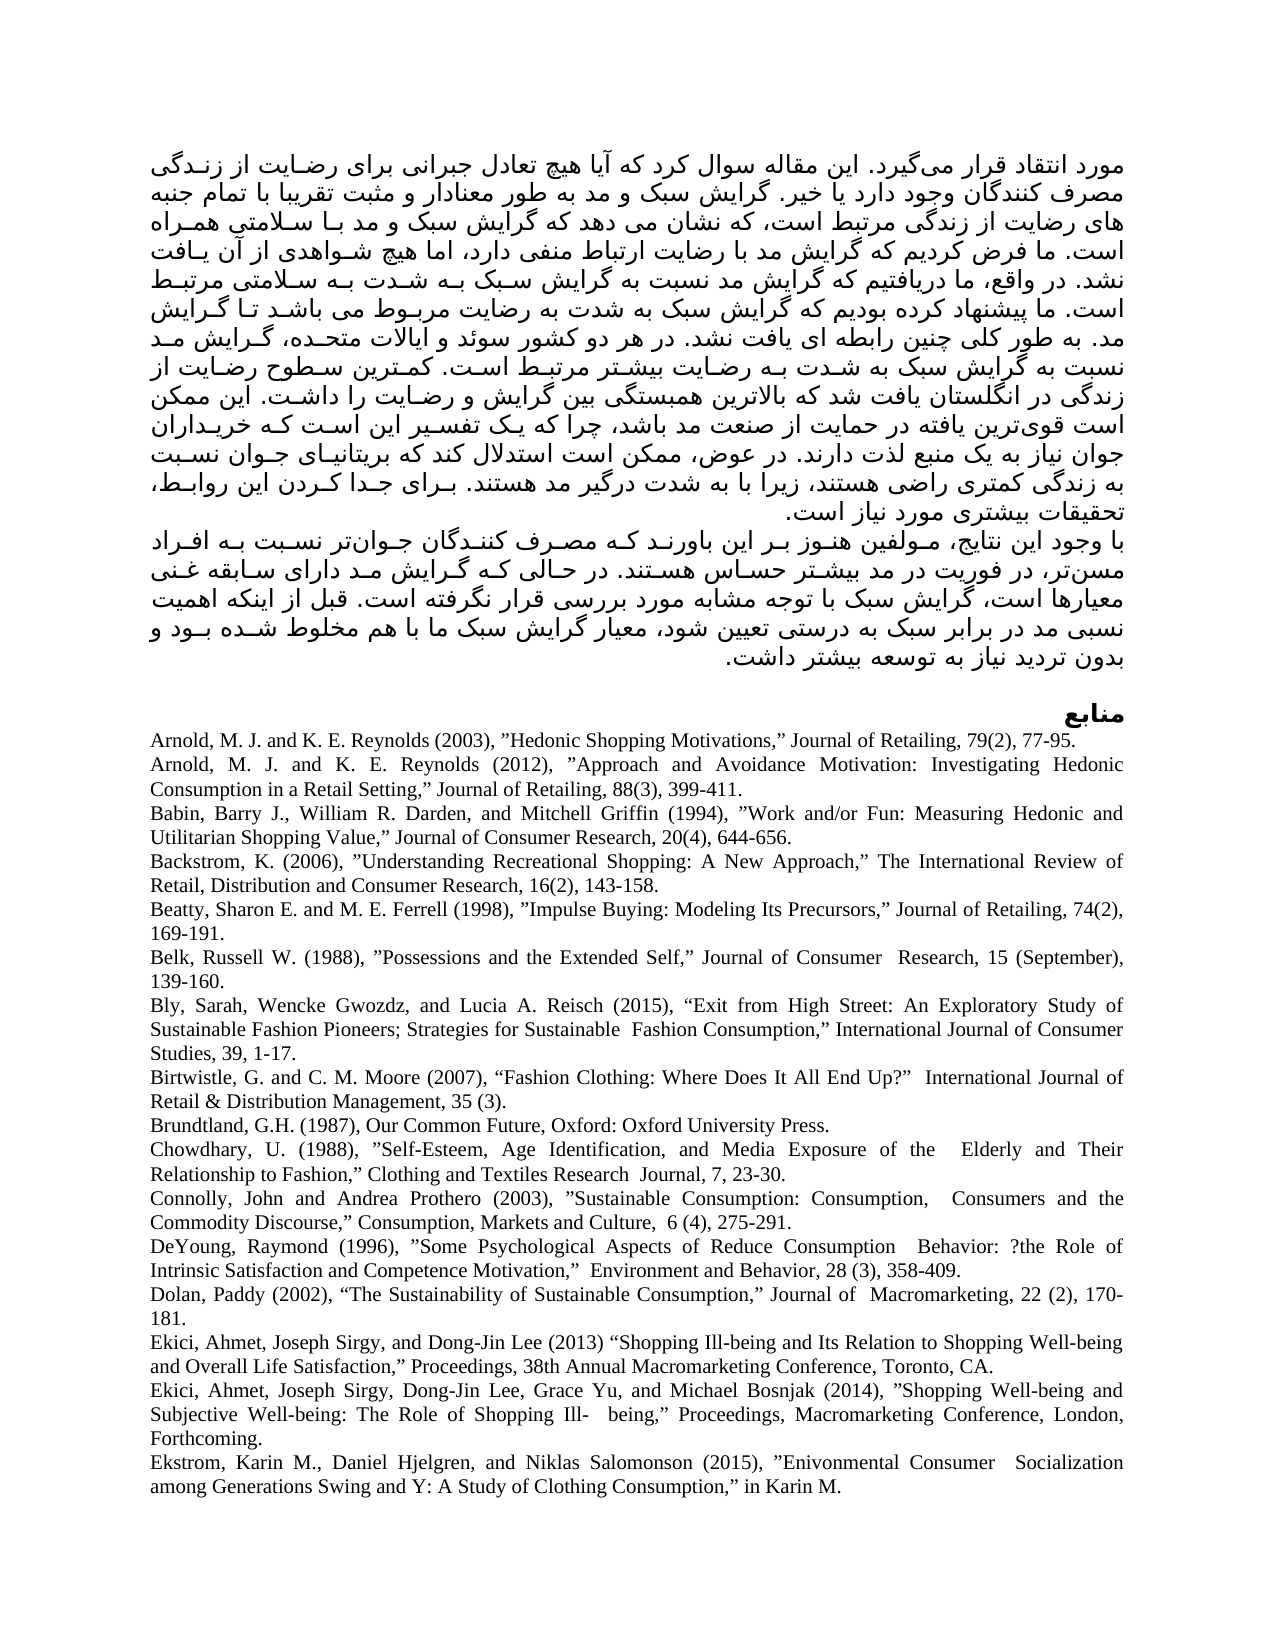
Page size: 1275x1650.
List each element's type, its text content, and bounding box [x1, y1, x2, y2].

text Beatty, Sharon E. and M. E. Ferrell (1998), ”Impulse Buying: Modeling Its Precursors,” Journal of Retailing, 74(2), 169-191. [150, 897, 1125, 945]
text Dolan, Paddy (2002), “The Sustainability of Sustainable Consumption,” Journal of Macromarketing, 22 (2), 170-181. [150, 1282, 1125, 1330]
text Bly, Sarah, Wencke Gwozdz, and Lucia A. Reisch (2015), “Exit from High Street: An Exploratory Study of Sustainable Fashion Pioneers; Strategies for Sustainable Fashion Consumption,” International Journal of Consumer Studies, 39, 1-17. [150, 993, 1125, 1065]
text منابع [150, 699, 1125, 728]
text Backstrom, K. (2006), ”Understanding Recreational Shopping: A New Approach,” The International Review of Retail, Distribution and Consumer Research, 16(2), 143-158. [150, 849, 1125, 897]
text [150, 150, 1125, 526]
text Belk, Russell W. (1988), ”Possessions and the Extended Self,” Journal of Consumer Research, 15 (September), 139-160. [150, 945, 1125, 993]
text Ekici, Ahmet, Joseph Sirgy, and Dong-Jin Lee (2013) “Shopping Ill-being and Its Relation to Shopping Well-being and Overall Life Satisfaction,” Proceedings, 38th Annual Macromarketing Conference, Toronto, CA. [150, 1330, 1125, 1378]
text Arnold, M. J. and K. E. Reynolds (2003), ”Hedonic Shopping Motivations,” Journal of Retailing, 79(2), 77-95. [150, 728, 1125, 752]
text Birtwistle, G. and C. M. Moore (2007), “Fashion Clothing: Where Does It All End Up?” International Journal of Retail & Distribution Management, 35 (3). [150, 1065, 1125, 1113]
text Chowdhary, U. (1988), ”Self-Esteem, Age Identification, and Media Exposure of the Elderly and Their Relationship to Fashion,” Clothing and Textiles Research Journal, 7, 23-30. [150, 1137, 1125, 1186]
text Arnold, M. J. and K. E. Reynolds (2012), ”Approach and Avoidance Motivation: Investigating Hedonic Consumption in a Retail Setting,” Journal of Retailing, 88(3), 399-411. [150, 752, 1125, 801]
text Connolly, John and Andrea Prothero (2003), ”Sustainable Consumption: Consumption, Consumers and the Commodity Discourse,” Consumption, Markets and Culture, 6 (4), 275-291. [150, 1186, 1125, 1234]
text Ekstrom, Karin M., Daniel Hjelgren, and Niklas Salomonson (2015), ”Enivonmental Consumer Socialization among Generations Swing and Y: A Study of Clothing Consumption,” in Karin M. [150, 1450, 1125, 1498]
text با وجود این نتایج، مولفین هنوز بر این باورند که مصرف کنندگان جوان‌تر نسبت به افراد مسن‌تر، در فوریت در مد بیشتر حساس هستند. در حالی که گرایش مد دارای سابقه غنی معیارها است، گرایش سبک با توجه مشابه مورد بررسی قرار نگرفته است. قبل از اینکه اهمیت نسبی مد در برابر سبک به درستی تعیین شود، معیار گرایش سبک ما با هم مخلوط شده بود و بدون تردید نیاز به توسعه بیشتر داشت. [150, 526, 1125, 671]
text DeYoung, Raymond (1996), ”Some Psychological Aspects of Reduce Consumption Behavior: ?the Role of Intrinsic Satisfaction and Competence Motivation,” Environment and Behavior, 28 (3), 358-409. [150, 1234, 1125, 1282]
text Ekici, Ahmet, Joseph Sirgy, Dong-Jin Lee, Grace Yu, and Michael Bosnjak (2014), ”Shopping Well-being and Subjective Well-being: The Role of Shopping Ill- being,” Proceedings, Macromarketing Conference, London, Forthcoming. [150, 1378, 1125, 1450]
text Babin, Barry J., William R. Darden, and Mitchell Griffin (1994), ”Work and/or Fun: Measuring Hedonic and Utilitarian Shopping Value,” Journal of Consumer Research, 20(4), 644-656. [150, 801, 1125, 849]
text Brundtland, G.H. (1987), Our Common Future, Oxford: Oxford University Press. [150, 1113, 1125, 1137]
